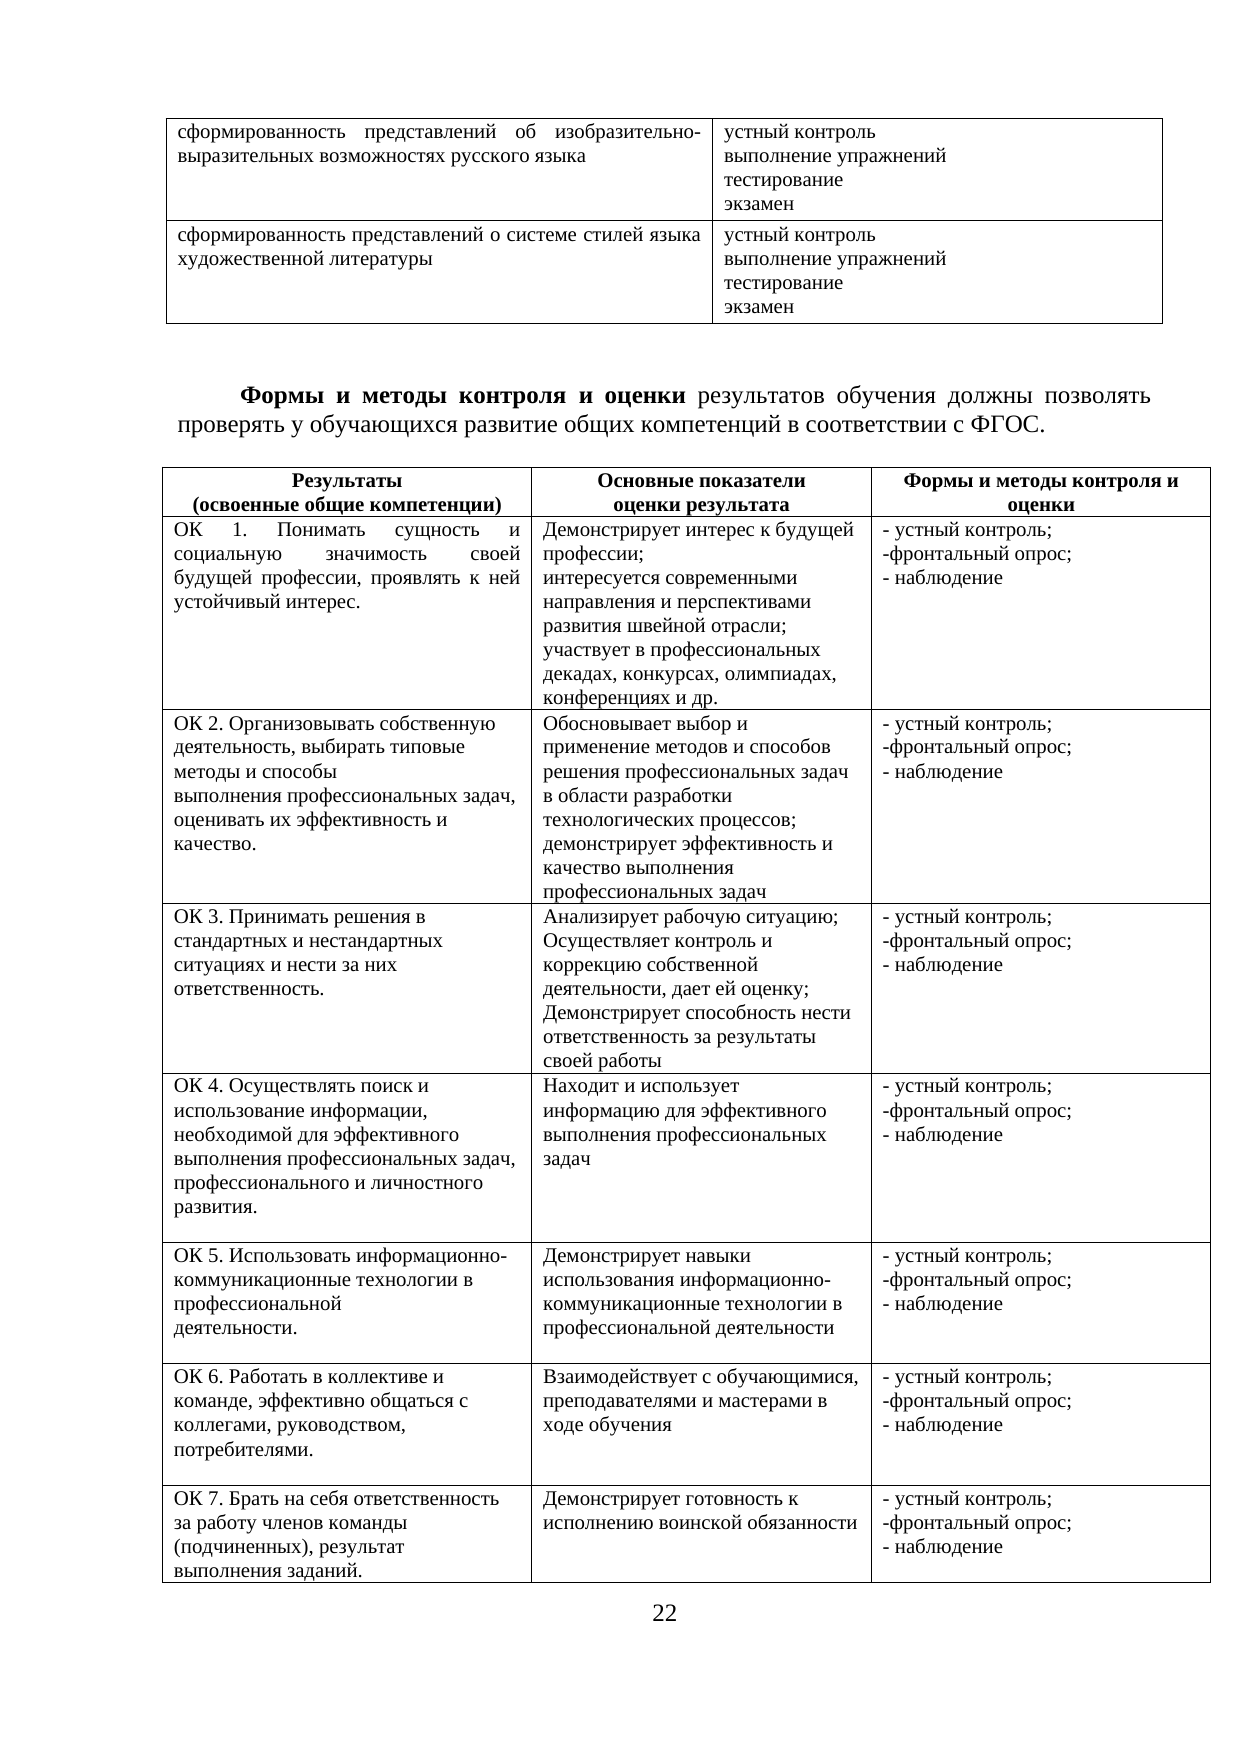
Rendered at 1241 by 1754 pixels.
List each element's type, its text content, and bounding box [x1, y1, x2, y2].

table_cell сформированность представлений о системе стилей языка художественной литературы [167, 221, 712, 323]
table_cell Демонстрирует интерес к будущей профессии; интересуется современными направления и перспективами развития швейной отрасли; участвует в профессиональных декадах, конкурсах, олимпиадах, конференциях и др. [532, 517, 871, 709]
table_cell - устный контроль; -фронтальный опрос; - наблюдение [872, 904, 1210, 1072]
table_header Формы и методы контроля и оценки [872, 468, 1210, 516]
table_cell - устный контроль; -фронтальный опрос; - наблюдение [872, 1364, 1210, 1484]
table_cell - устный контроль; -фронтальный опрос; - наблюдение [872, 1243, 1210, 1363]
table_cell ОК 1. Понимать сущность и социальную значимость своей будущей профессии, проявлять к ней устойчивый интерес. [163, 517, 531, 709]
table_header Результаты (освоенные общие компетенции) [163, 468, 531, 516]
table_cell ОК 7. Брать на себя ответственность за работу членов команды (подчиненных), результат выполнения заданий. [163, 1486, 531, 1582]
table_cell Взаимодействует с обучающимися, преподавателями и мастерами в ходе обучения [532, 1364, 871, 1484]
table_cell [713, 221, 1162, 323]
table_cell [713, 119, 1162, 220]
table_cell ОК 3. Принимать решения в стандартных и нестандартных ситуациях и нести за них ответственность. [163, 904, 531, 1072]
table_cell ОК 4. Осуществлять поиск и использование информации, необходимой для эффективного выполнения профессиональных задач, профессионального и личностного развития. [163, 1074, 531, 1242]
table_cell Находит и использует информацию для эффективного выполнения профессиональных задач [532, 1074, 871, 1242]
table_cell - устный контроль; -фронтальный опрос; - наблюдение [872, 710, 1210, 903]
table_cell - устный контроль; -фронтальный опрос; - наблюдение [872, 1074, 1210, 1242]
table_cell сформированность представлений об изобразительно-выразительных возможностях русского языка [167, 119, 712, 220]
table_cell Анализирует рабочую ситуацию; Осуществляет контроль и коррекцию собственной деятельности, дает ей оценку; Демонстрирует способность нести ответственность за результаты своей работы [532, 904, 871, 1072]
table_cell ОК 2. Организовывать собственную деятельность, выбирать типовые методы и способы выполнения профессиональных задач, оценивать их эффективность и качество. [163, 710, 531, 903]
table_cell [532, 1486, 871, 1582]
table_cell ОК 5. Использовать информационно-коммуникационные технологии в профессиональной деятельности. [163, 1243, 531, 1363]
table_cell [872, 1486, 1210, 1582]
table_header Основные показатели оценки результата [532, 468, 871, 516]
table_cell Демонстрирует навыки использования информационно-коммуникационные технологии в профессиональной деятельности [532, 1243, 871, 1363]
table_cell ОК 6. Работать в коллективе и команде, эффективно общаться с коллегами, руководством, потребителями. [163, 1364, 531, 1484]
table_cell Обосновывает выбор и применение методов и способов решения профессиональных задач в области разработки технологических процессов; демонстрирует эффективность и качество выполнения профессиональных задач [532, 710, 871, 903]
table_cell - устный контроль; -фронтальный опрос; - наблюдение [872, 517, 1210, 709]
text Формы и методы контроля и оценки результатов обучения должны позволять проверять у обучающихся развитие общих компетенций в соответствии с ФГОС. [177, 380, 1152, 438]
